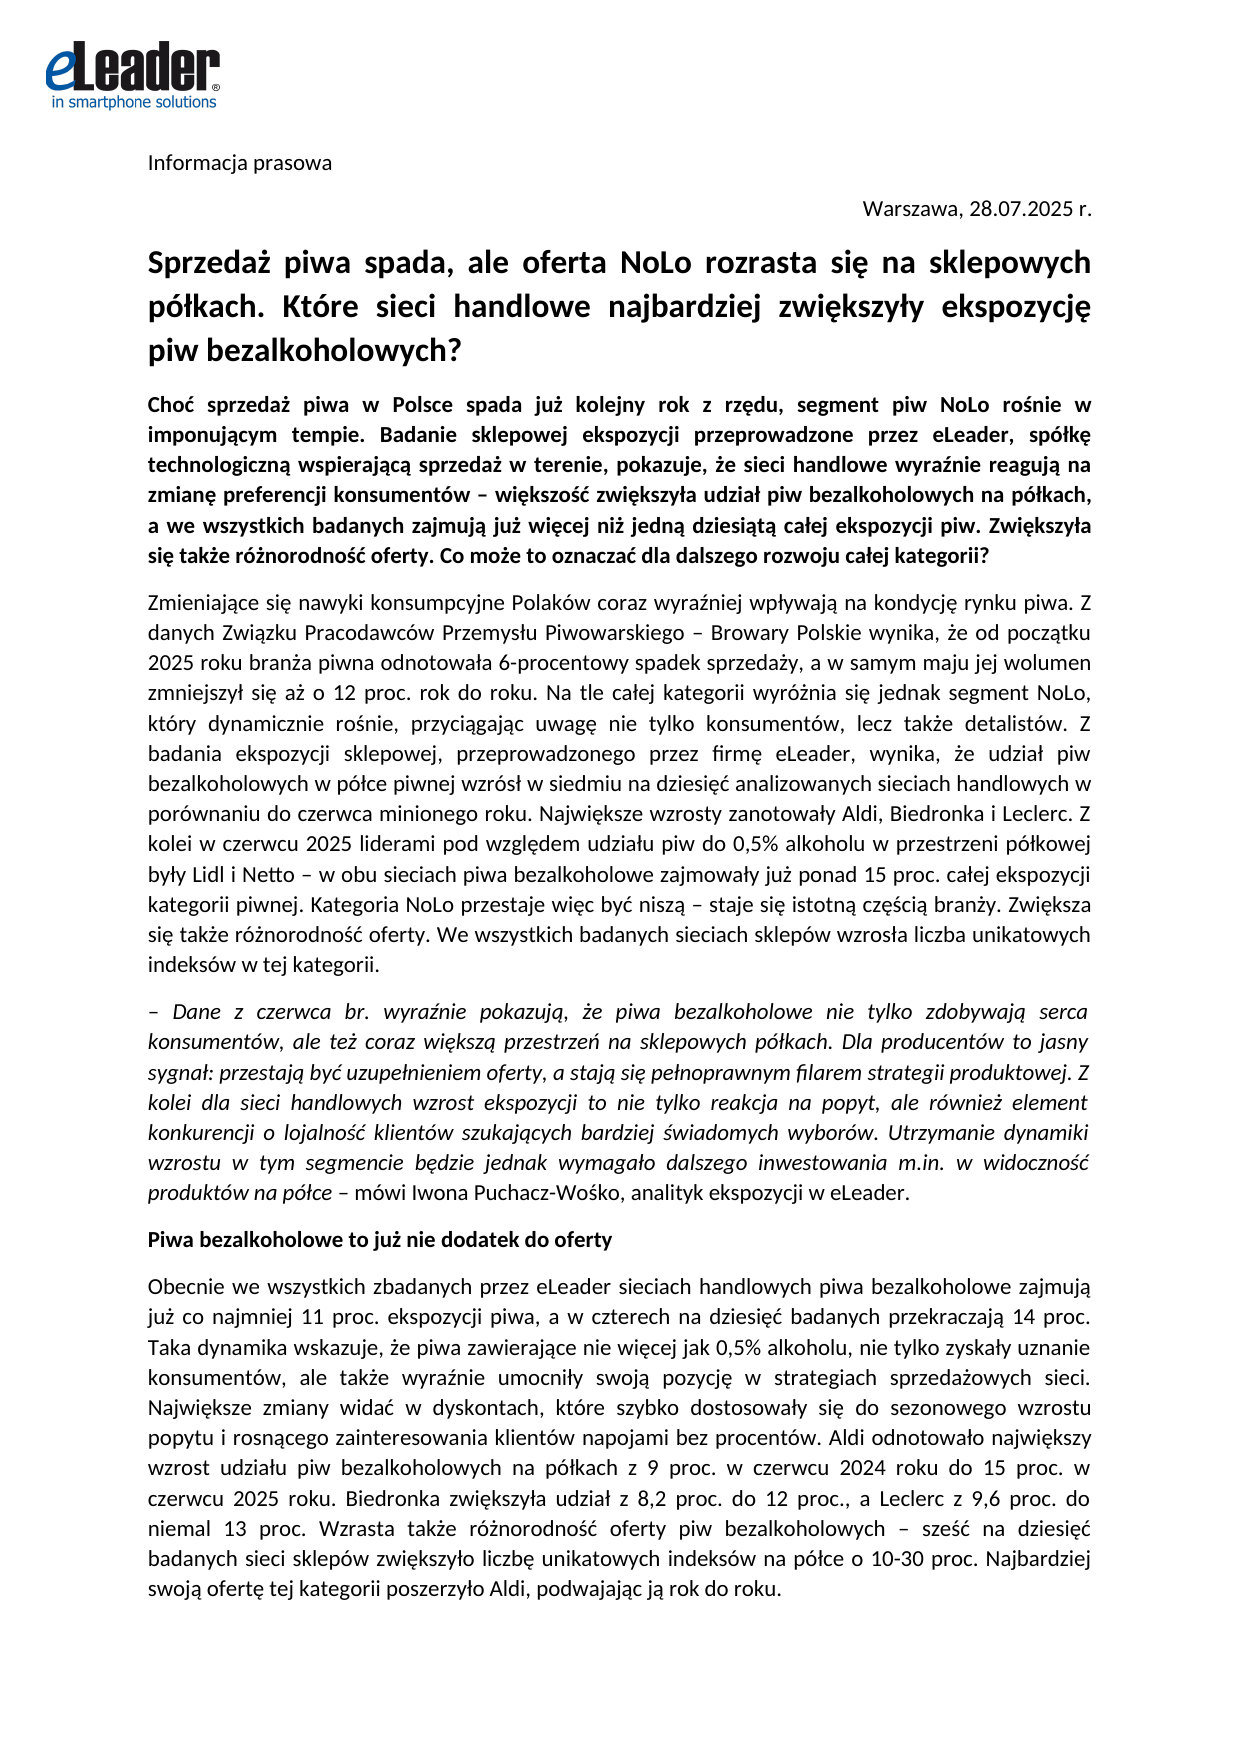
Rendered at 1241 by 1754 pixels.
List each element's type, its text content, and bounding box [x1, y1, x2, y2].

text Obecnie we wszystkich zbadanych przez eLeader sieciach handlowych piwa bezalkoholowe zajmują już co najmniej 11 proc. ekspozycji piwa, a w czterech na dziesięć badanych przekraczają 14 proc. Taka dynamika wskazuje, że piwa zawierające nie więcej jak 0,5% alkoholu, nie tylko zyskały uznanie konsumentów, ale także wyraźnie umocniły swoją pozycję w strategiach sprzedażowych sieci. Największe zmiany widać w dyskontach, które szybko dostosowały się do sezonowego wzrostu popytu i rosnącego zainteresowania klientów napojami bez procentów. Aldi odnotowało największy wzrost udziału piw bezalkoholowych na półkach z 9 proc. w czerwcu 2024 roku do 15 proc. w czerwcu 2025 roku. Biedronka zwiększyła udział z 8,2 proc. do 12 proc., a Leclerc z 9,6 proc. do niemal 13 proc. Wzrasta także różnorodność oferty piw bezalkoholowych – sześć na dziesięć badanych sieci sklepów zwiększyło liczbę unikatowych indeksów na półce o 10-30 proc. Najbardziej swoją ofertę tej kategorii poszerzyło Aldi, podwajając ją rok do roku. [148, 1272, 1093, 1602]
text – Dane z czerwca br. wyraźnie pokazują, że piwa bezalkoholowe nie tylko zdobywają serca konsumentów, ale też coraz większą przestrzeń na sklepowych półkach. Dla producentów to jasny sygnał: przestają być uzupełnieniem oferty, a stają się pełnoprawnym filarem strategii produktowej. Z kolei dla sieci handlowych wzrost ekspozycji to nie tylko reakcja na popyt, ale również element konkurencji o lojalność klientów szukających bardziej świadomych wyborów. Utrzymanie dynamiki wzrostu w tym segmencie będzie jednak wymagało dalszego inwestowania m.in. w widoczność produktów na półce – mówi Iwona Puchacz-Wośko, analityk ekspozycji w eLeader. [148, 997, 1093, 1206]
text Informacja prasowa [148, 148, 1093, 176]
text Choć sprzedaż piwa w Polsce spada już kolejny rok z rzędu, segment piw NoLo rośnie w imponującym tempie. Badanie sklepowej ekspozycji przeprowadzone przez eLeader, spółkę technologiczną wspierającą sprzedaż w terenie, pokazuje, że sieci handlowe wyraźnie reagują na zmianę preferencji konsumentów – większość zwiększyła udział piw bezalkoholowych na półkach, a we wszystkich badanych zajmują już więcej niż jedną dziesiątą całej ekspozycji piw. Zwiększyła się także różnorodność oferty. Co może to oznaczać dla dalszego rozwoju całej kategorii? [148, 390, 1093, 569]
text Zmieniające się nawyki konsumpcyjne Polaków coraz wyraźniej wpływają na kondycję rynku piwa. Z danych Związku Pracodawców Przemysłu Piwowarskiego – Browary Polskie wynika, że od początku 2025 roku branża piwna odnotowała 6-procentowy spadek sprzedaży, a w samym maju jej wolumen zmniejszył się aż o 12 proc. rok do roku. Na tle całej kategorii wyróżnia się jednak segment NoLo, który dynamicznie rośnie, przyciągając uwagę nie tylko konsumentów, lecz także detalistów. Z badania ekspozycji sklepowej, przeprowadzonego przez firmę eLeader, wynika, że udział piw bezalkoholowych w półce piwnej wzrósł w siedmiu na dziesięć analizowanych sieciach handlowych w porównaniu do czerwca minionego roku. Największe wzrosty zanotowały Aldi, Biedronka i Leclerc. Z kolei w czerwcu 2025 liderami pod względem udziału piw do 0,5% alkoholu w przestrzeni półkowej były Lidl i Netto – w obu sieciach piwa bezalkoholowe zajmowały już ponad 15 proc. całej ekspozycji kategorii piwnej. Kategoria NoLo przestaje więc być niszą – staje się istotną częścią branży. Zwiększa się także różnorodność oferty. We wszystkich badanych sieciach sklepów wzrosła liczba unikatowych indeksów w tej kategorii. [148, 588, 1093, 978]
picture [46, 0, 989, 172]
text Warszawa, 28.07.2025 r. [148, 194, 1093, 222]
text Sprzedaż piwa spada, ale oferta NoLo rozrasta się na sklepowych półkach. Które sieci handlowe najbardziej zwiększyły ekspozycję piw bezalkoholowych? [148, 241, 1093, 370]
text Piwa bezalkoholowe to już nie dodatek do oferty [148, 1225, 1093, 1253]
